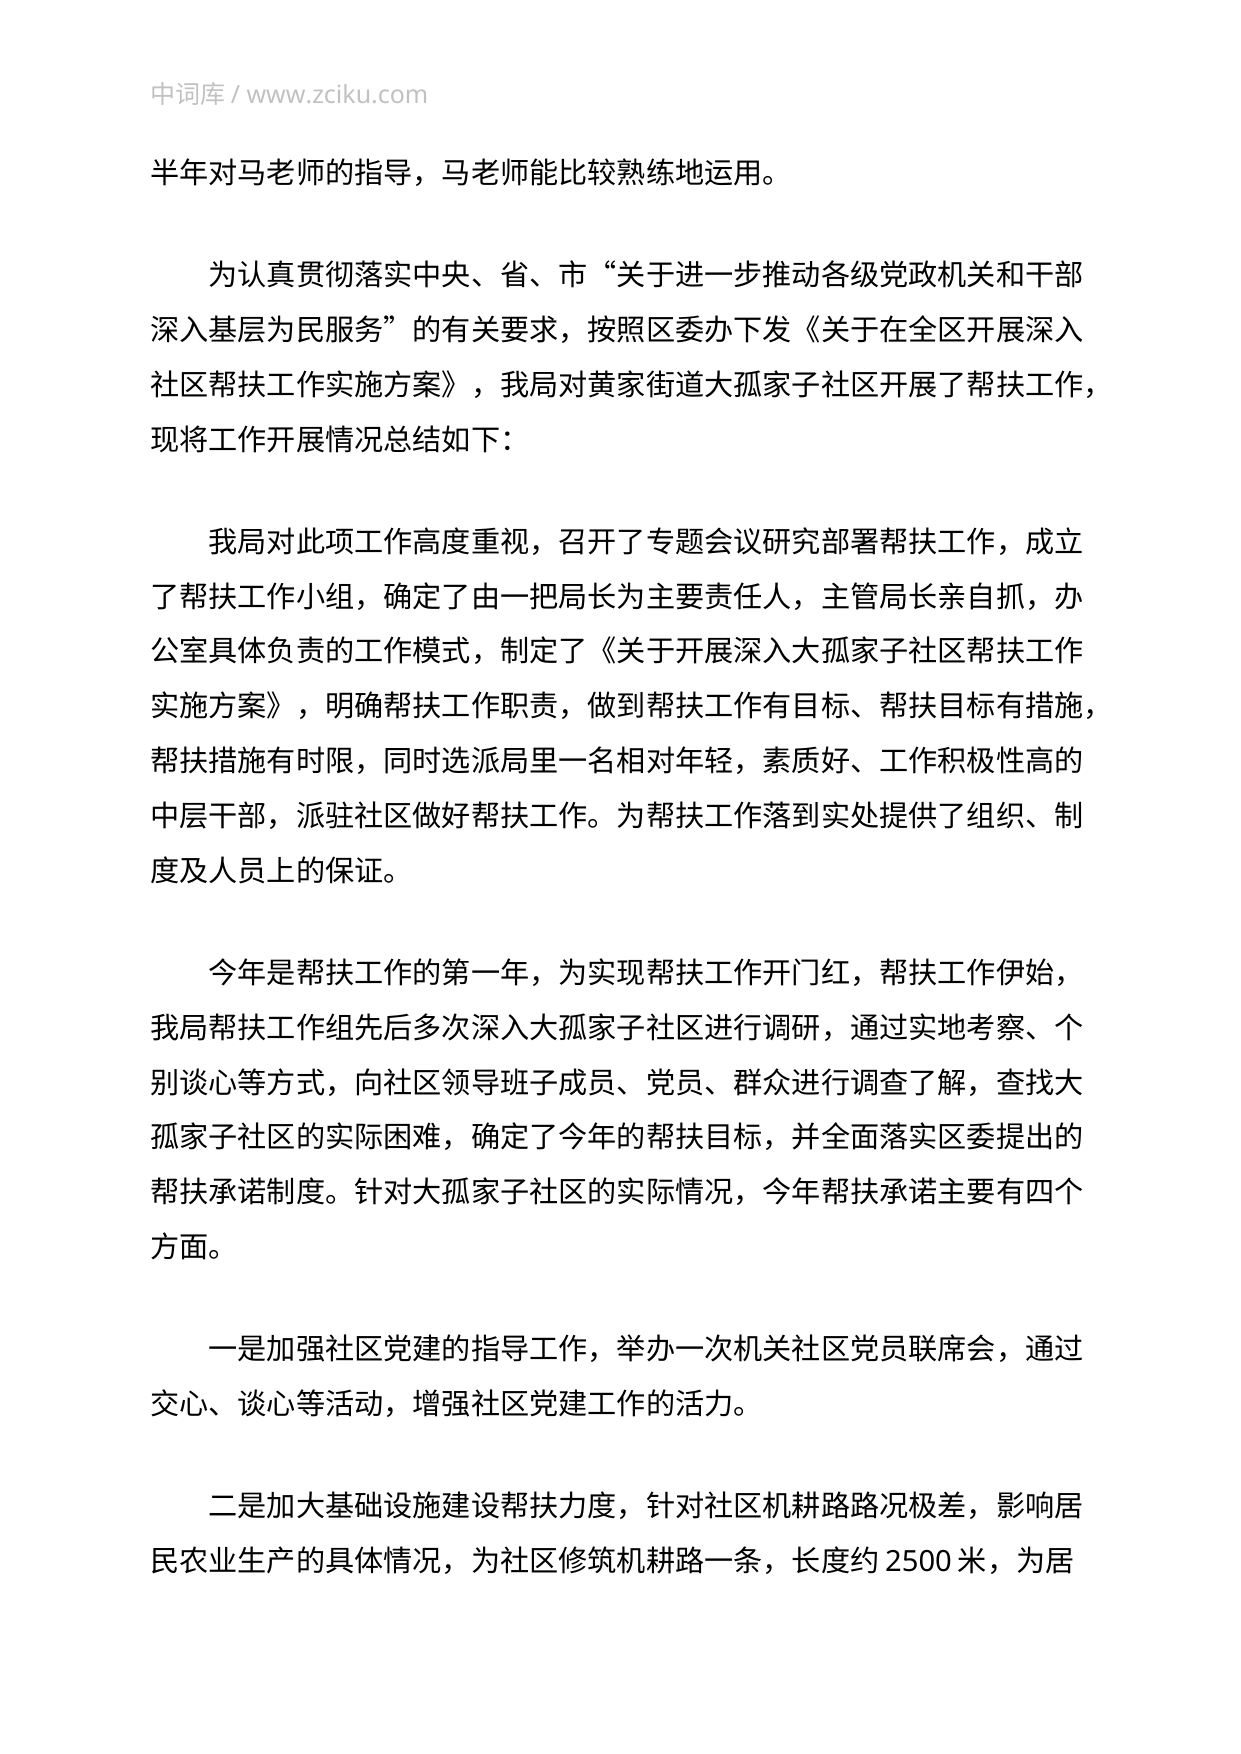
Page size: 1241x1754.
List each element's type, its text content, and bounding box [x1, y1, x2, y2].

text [150, 1482, 1090, 1579]
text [150, 150, 1090, 192]
text 一是加强社区党建的指导工作，举办一次机关社区党员联席会，通过交心、谈心等活动，增强社区党建工作的活力。 [150, 1326, 1090, 1423]
text 为认真贯彻落实中央、省、市“关于进一步推动各级党政机关和干部深入基层为民服务”的有关要求，按照区委办下发《关于在全区开展深入社区帮扶工作实施方案》，我局对黄家街道大孤家子社区开展了帮扶工作，现将工作开展情况总结如下： [150, 252, 1090, 459]
text 我局对此项工作高度重视，召开了专题会议研究部署帮扶工作，成立了帮扶工作小组，确定了由一把局长为主要责任人，主管局长亲自抓，办公室具体负责的工作模式，制定了《关于开展深入大孤家子社区帮扶工作实施方案》，明确帮扶工作职责，做到帮扶工作有目标、帮扶目标有措施，帮扶措施有时限，同时选派局里一名相对年轻，素质好、工作积极性高的中层干部，派驻社区做好帮扶工作。为帮扶工作落到实处提供了组织、制度及人员上的保证。 [150, 518, 1090, 890]
text 今年是帮扶工作的第一年，为实现帮扶工作开门红，帮扶工作伊始，我局帮扶工作组先后多次深入大孤家子社区进行调研，通过实地考察、个别谈心等方式，向社区领导班子成员、党员、群众进行调查了解，查找大孤家子社区的实际困难，确定了今年的帮扶目标，并全面落实区委提出的帮扶承诺制度。针对大孤家子社区的实际情况，今年帮扶承诺主要有四个方面。 [150, 949, 1090, 1266]
